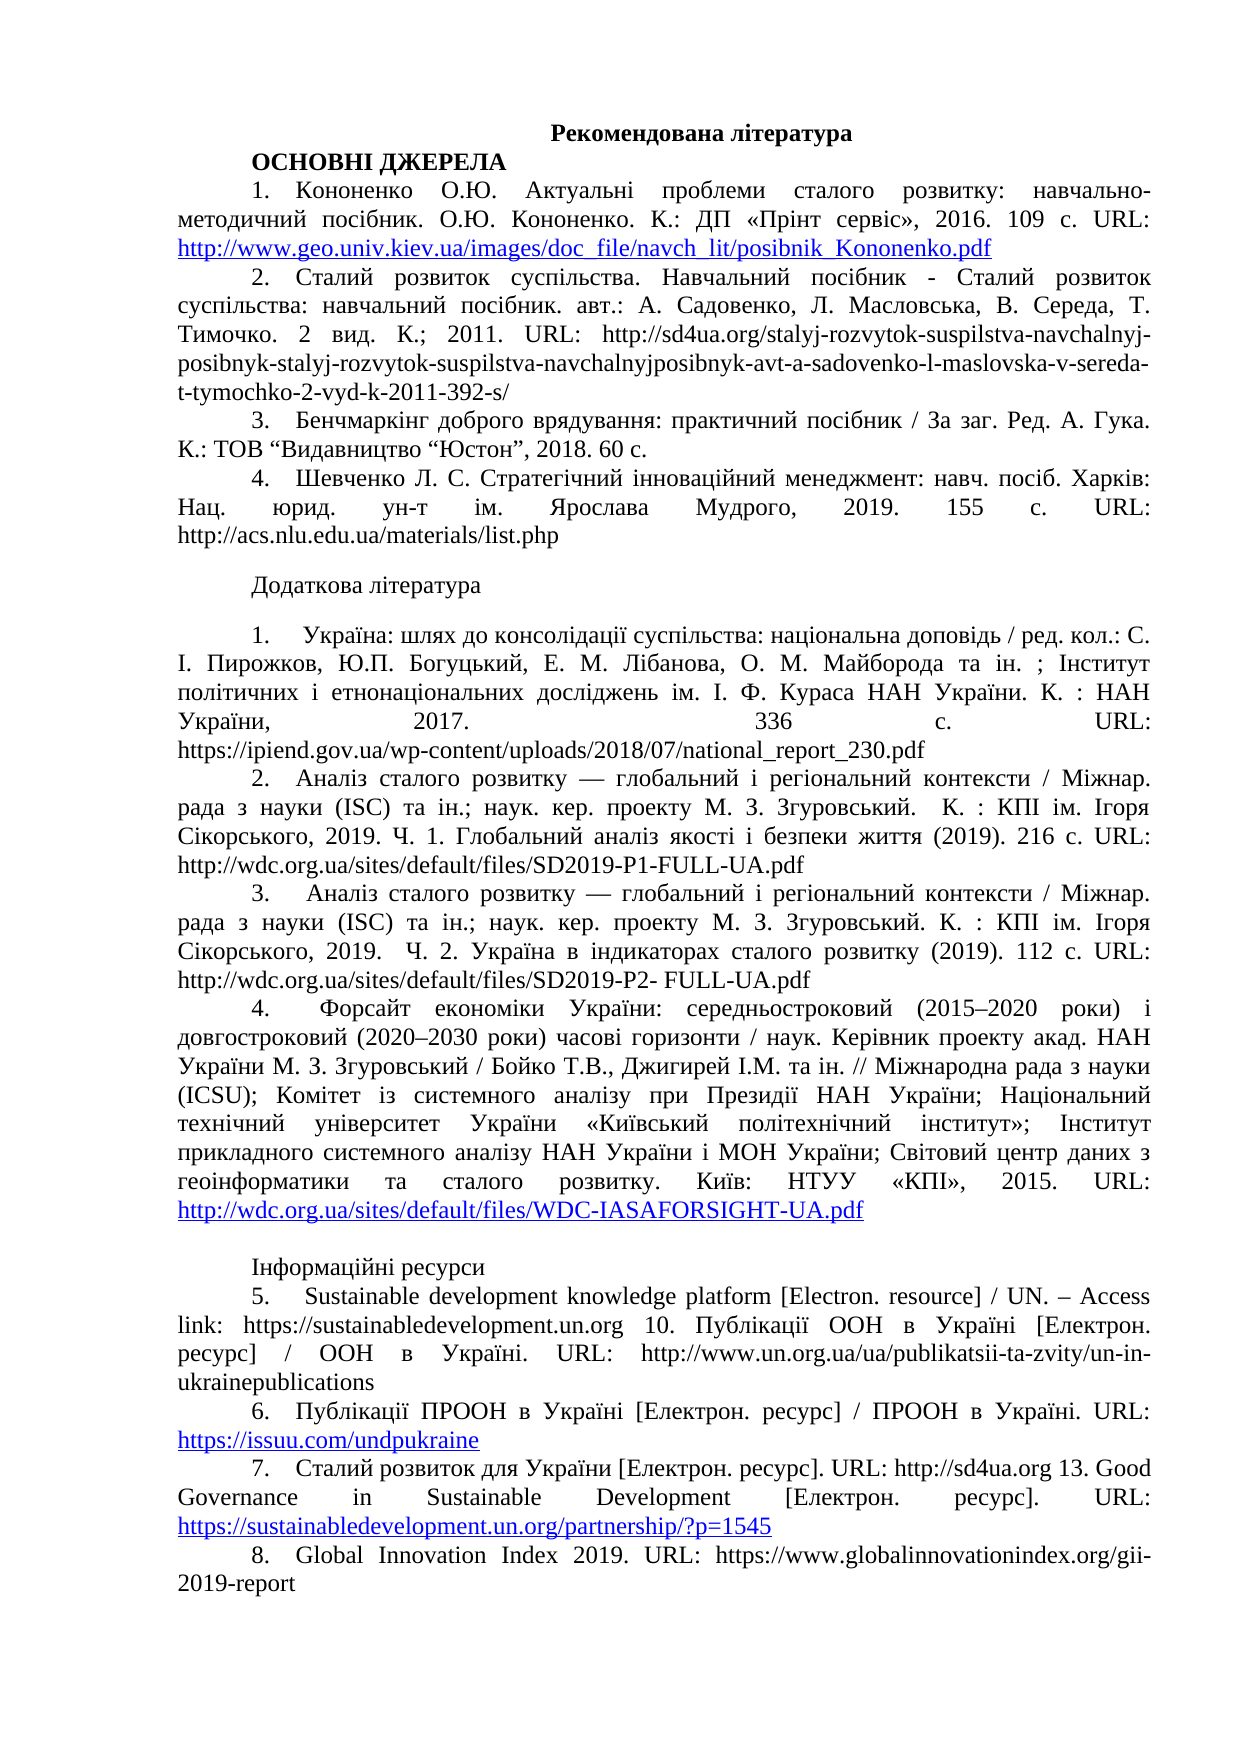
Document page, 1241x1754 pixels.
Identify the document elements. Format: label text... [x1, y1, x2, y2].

list Інформаційні ресурси [177, 1252, 1152, 1281]
list Аналіз сталого розвитку — глобальний і регіональний контексти / Міжнар. рада з науки (ISC) та ін.; наук. кер. проекту М. З. Згуровський. К. : КПІ ім. Ігоря Сікорського, 2019. Ч. 2. Україна в індикаторах сталого розвитку (2019). 112 с. URL: http://wdc.org.ua/sites/default/files/SD2019-P2- FULL-UA.pdf [177, 878, 1152, 993]
list Форсайт економіки України: середньостроковий (2015–2020 роки) і довгостроковий (2020–2030 роки) часові горизонти / наук. Керівник проекту акад. НАН України М. З. Згуровський / Бойко Т.В., Джигирей І.М. та ін. // Міжнародна рада з науки (ICSU); Комітет із системного аналізу при Президії НАН України; Національний технічний університет України «Київський політехнічний інститут»; Інститут прикладного системного аналізу НАН України і МОН України; Світовий центр даних з геоінформатики та сталого розвитку. Київ: НТУУ «КПІ», 2015. URL: http://wdc.org.ua/sites/default/files/WDC-IASAFORSIGHT-UA.pdf [177, 993, 1152, 1223]
list Сталий розвиток суспільства. Навчальний посібник - Сталий розвиток суспільства: навчальний посібник. авт.: А. Садовенко, Л. Масловська, В. Середа, Т. Тимочко. 2 вид. К.; 2011. URL: http://sd4ua.org/stalyj-rozvytok-suspilstva-navchalnyj-posibnyk-stalyj-rozvytok-suspilstva-navchalnyjposibnyk-avt-a-sadovenko-l-maslovska-v-sereda-t-tymochko-2-vyd-k-2011-392-s/ [177, 262, 1152, 406]
text ОСНОВНІ ДЖЕРЕЛА [177, 147, 1152, 176]
list Кононенко О.Ю. Актуальні проблеми сталого розвитку: навчально- методичний посібник. О.Ю. Кононенко. К.: ДП «Прінт сервіс», 2016. 109 с. URL: http://www.geo.univ.kiev.ua/images/doc_file/navch_lit/posibnik_Kononenko.pdf [177, 176, 1152, 262]
list Публікації ПРООН в Україні [Електрон. ресурс] / ПРООН в Україні. URL: https://issuu.com/undpukraine [177, 1396, 1152, 1453]
list Україна: шлях до консолідації суспільства: національна доповідь / ред. кол.: С. І. Пирожков, Ю.П. Богуцький, Е. М. Лібанова, О. М. Майборода та ін. ; Інститут політичних і етнонаціональних досліджень ім. І. Ф. Кураса НАН України. К. : НАН України, 2017. 336 с. URL: https://ipiend.gov.ua/wp-content/uploads/2018/07/national_report_230.pdf [177, 620, 1152, 763]
list Сталий розвиток для України [Електрон. ресурс]. URL: http://sd4ua.org 13. Good Governance in Sustainable Development [Електрон. ресурс]. URL: https://sustainabledevelopment.un.org/partnership/?p=1545 [177, 1453, 1152, 1540]
list Global Innovation Index 2019. URL: https://www.globalinnovationindex.org/gii-2019-report [177, 1540, 1152, 1597]
list Sustainable development knowledge platform [Electron. resource] / UN. – Access link: https://sustainabledevelopment.un.org 10. Публікації ООН в Україні [Електрон. ресурс] / ООН в Україні. URL: http://www.un.org.ua/ua/publikatsii-ta-zvity/un-in-ukrainepublications [177, 1281, 1152, 1396]
list Шевченко Л. С. Стратегічний інноваційний менеджмент: навч. посіб. Харків: Нац. юрид. ун-т ім. Ярослава Мудрого, 2019. 155 с. URL: http://acs.nlu.edu.ua/materials/list.php [177, 463, 1152, 549]
text Додаткова література [177, 570, 1152, 599]
list Аналіз сталого розвитку — глобальний і регіональний контексти / Міжнар. рада з науки (ISC) та ін.; наук. кер. проекту М. З. Згуровський. К. : КПІ ім. Ігоря Сікорського, 2019. Ч. 1. Глобальний аналіз якості і безпеки життя (2019). 216 с. URL: http://wdc.org.ua/sites/default/files/SD2019-P1-FULL-UA.pdf [177, 763, 1152, 878]
list Бенчмаркінг доброго врядування: практичний посібник / За заг. Ред. А. Гука. К.: ТОВ “Видавництво “Юстон”, 2018. 60 с. [177, 406, 1152, 463]
text Рекомендована література [177, 118, 1152, 147]
